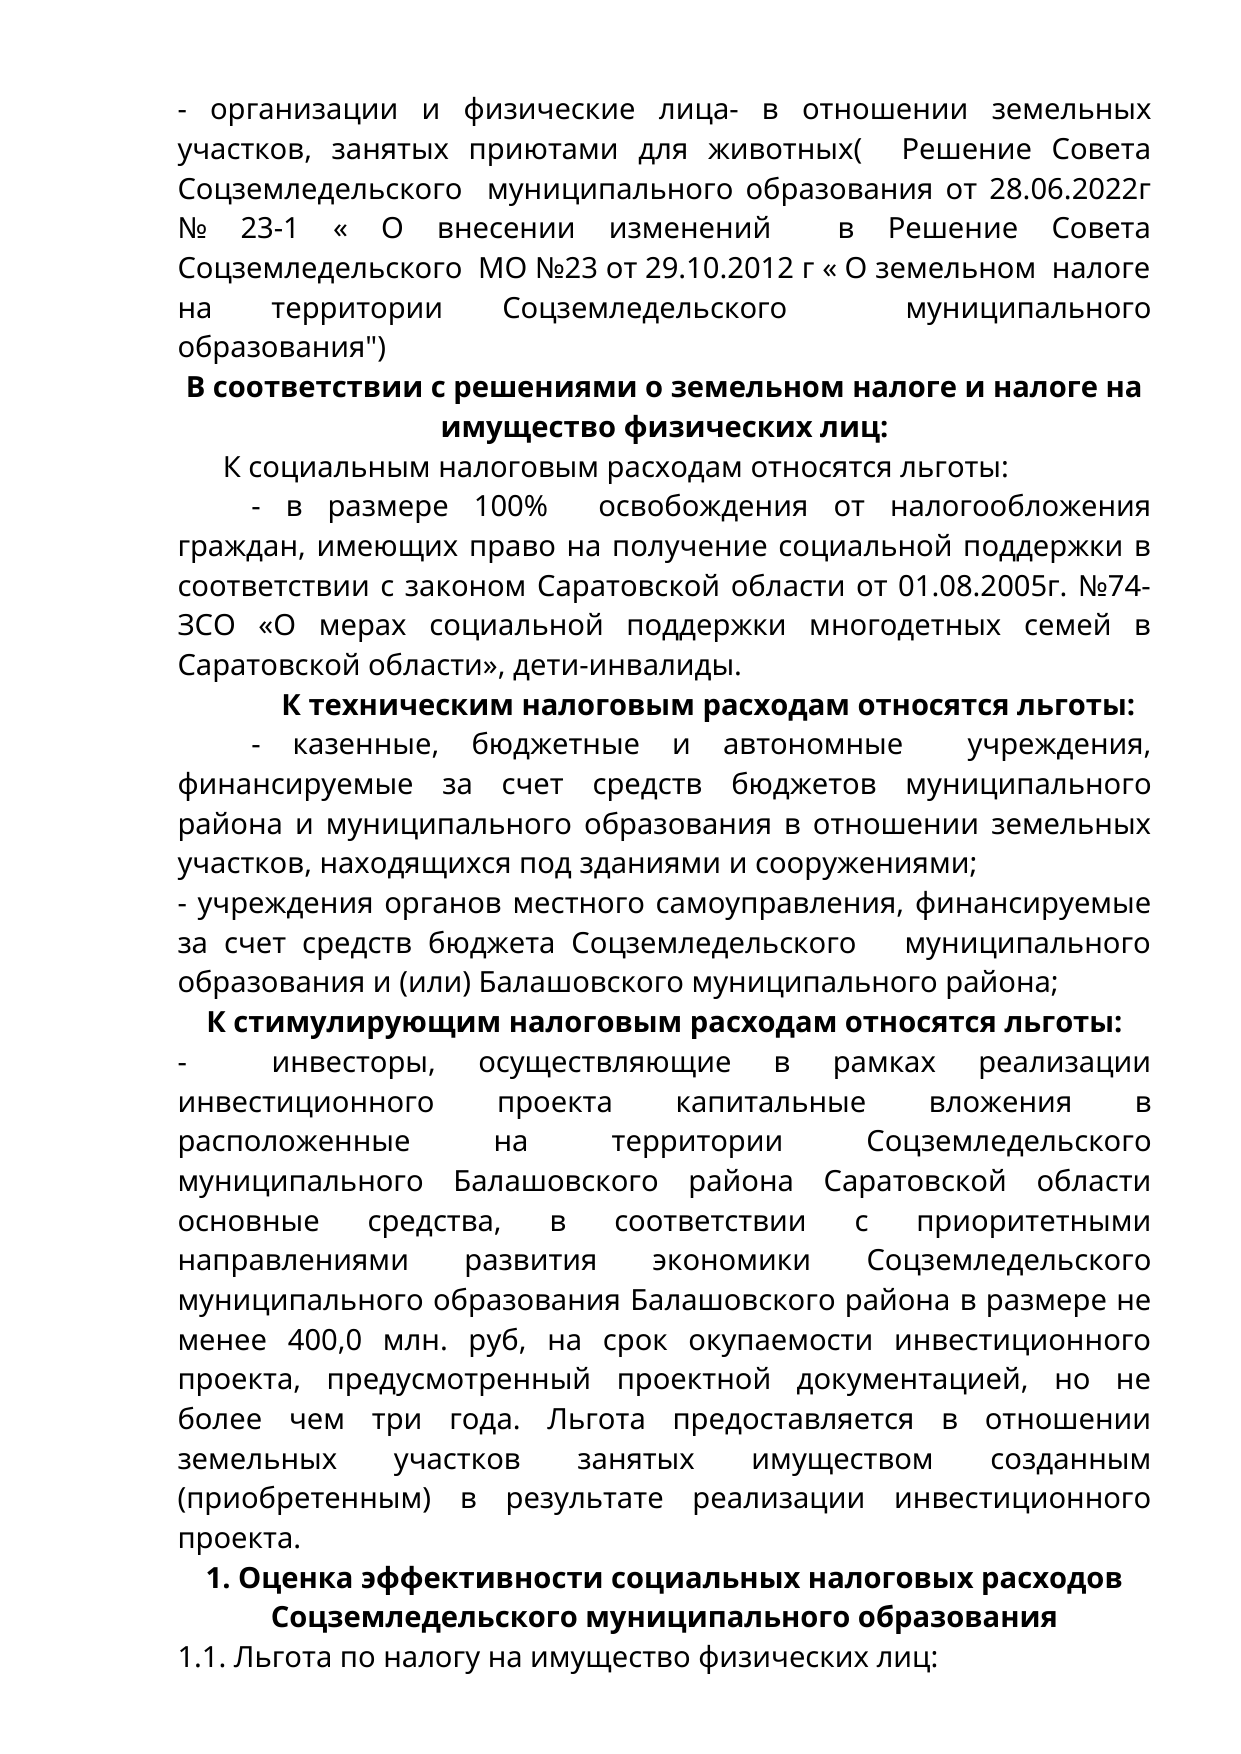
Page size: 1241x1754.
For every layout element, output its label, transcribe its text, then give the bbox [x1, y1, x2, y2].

text К социальным налоговым расходам относятся льготы: [177, 446, 1152, 486]
text - казенные, бюджетные и автономные учреждения, финансируемые за счет средств бюджетов муниципального района и муниципального образования в отношении земельных участков, находящихся под зданиями и сооружениями; [177, 724, 1152, 882]
text - организации и физические лица- в отношении земельных участков, занятых приютами для животных( Решение Совета Соцземледельского муниципального образования от 28.06.2022г № 23-1 « О внесении изменений в Решение Совета Соцземледельского МО №23 от 29.10.2012 г « О земельном налоге на территории Соцземледельского муниципального образования") [177, 89, 1152, 366]
text 1.1. Льгота по налогу на имущество физических лиц: [177, 1636, 1152, 1676]
text В соответствии с решениями о земельном налоге и налоге на имущество физических лиц: [177, 366, 1152, 446]
text - в размере 100% освобождения от налогообложения граждан, имеющих право на получение социальной поддержки в соответствии с законом Саратовской области от 01.08.2005г. №74-ЗСО «О мерах социальной поддержки многодетных семей в Саратовской области», дети-инвалиды. [177, 486, 1152, 684]
text - инвесторы, осуществляющие в рамках реализации инвестиционного проекта капитальные вложения в расположенные на территории Соцземледельского муниципального Балашовского района Саратовской области основные средства, в соответствии с приоритетными направлениями развития экономики Соцземледельского муниципального образования Балашовского района в размере не менее 400,0 млн. руб, на срок окупаемости инвестиционного проекта, предусмотренный проектной документацией, но не более чем три года. Льгота предоставляется в отношении земельных участков занятых имуществом созданным (приобретенным) в результате реализации инвестиционного проекта. [177, 1041, 1152, 1557]
text - учреждения органов местного самоуправления, финансируемые за счет средств бюджета Соцземледельского муниципального образования и (или) Балашовского муниципального района; [177, 882, 1152, 1001]
text К стимулирующим налоговым расходам относятся льготы: [177, 1001, 1152, 1041]
text 1. Оценка эффективности социальных налоговых расходов Соцземледельского муниципального образования [177, 1557, 1152, 1636]
text К техническим налоговым расходам относятся льготы: [177, 684, 1152, 724]
